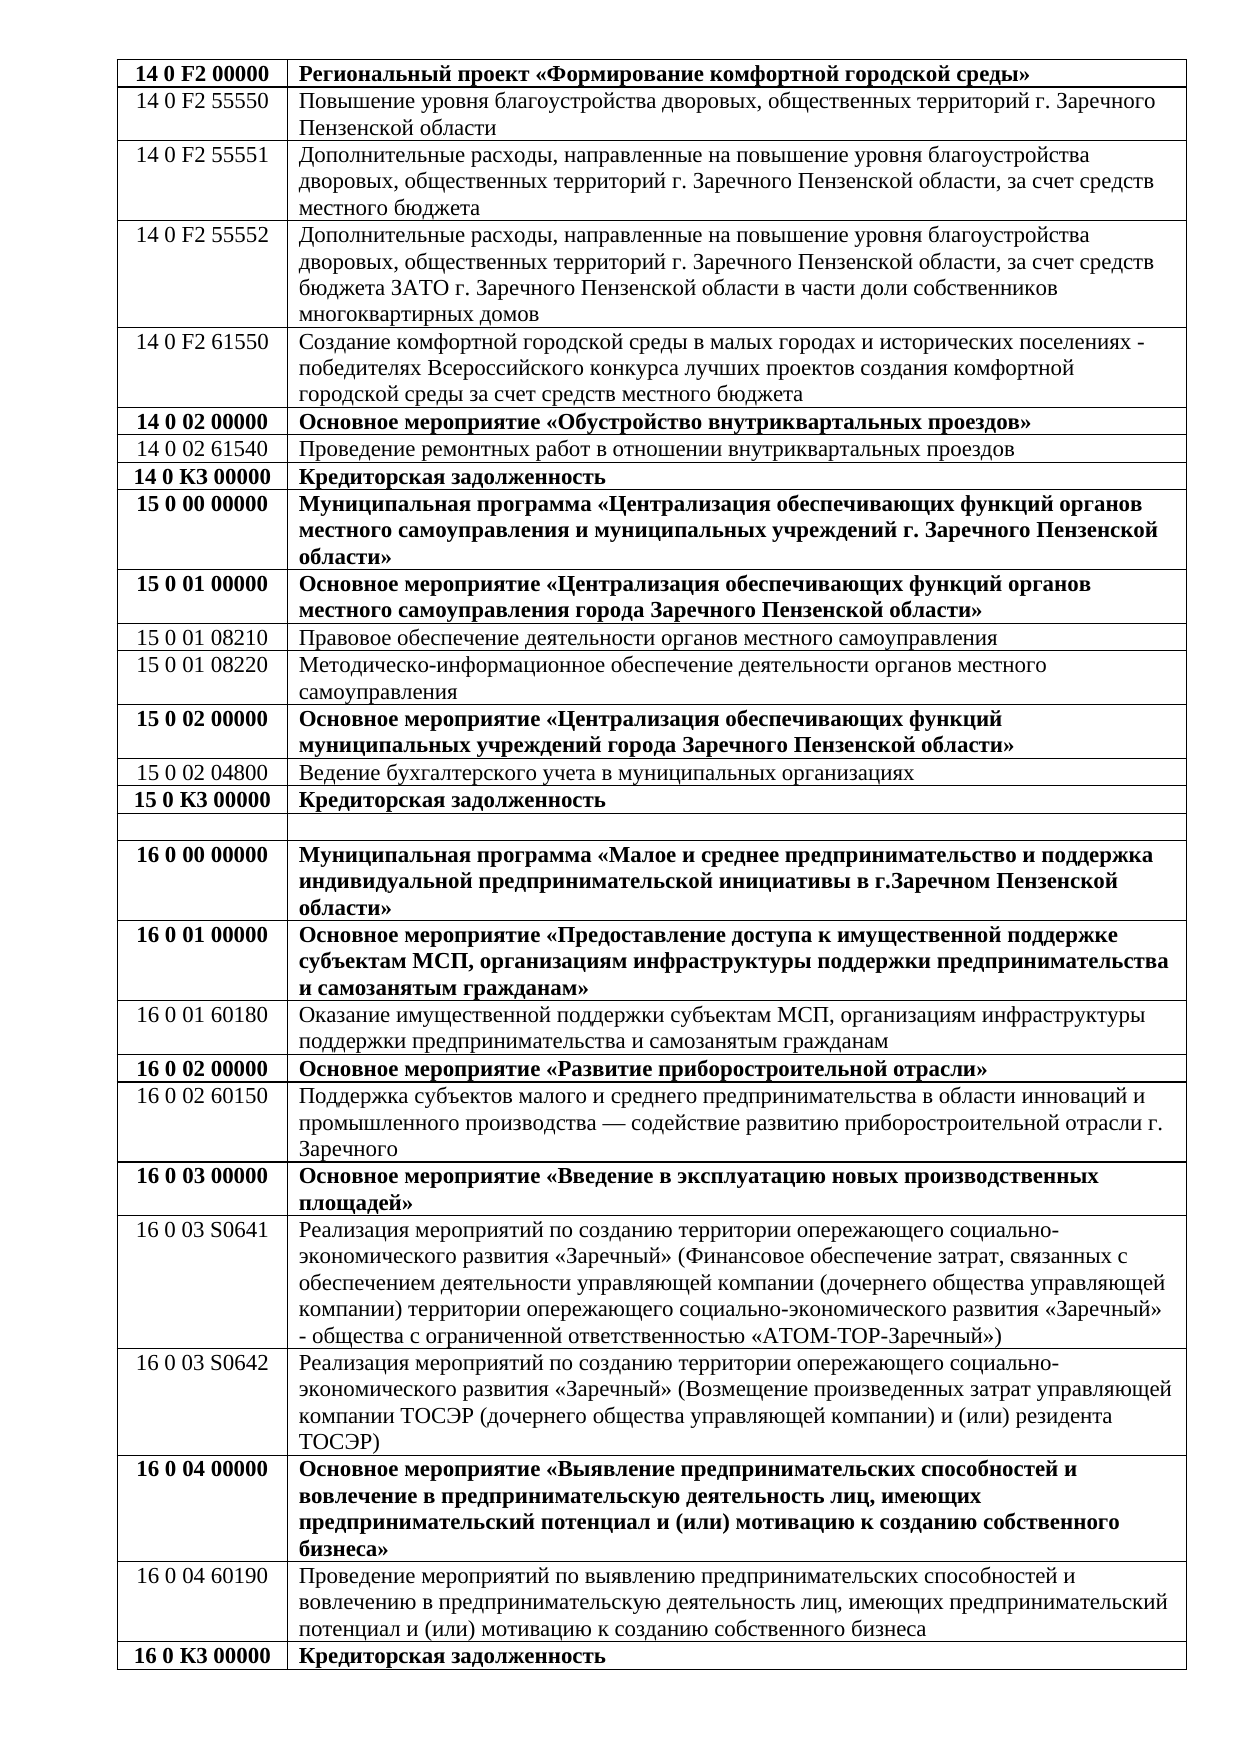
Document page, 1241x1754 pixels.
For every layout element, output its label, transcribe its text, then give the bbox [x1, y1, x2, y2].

table_cell Методическо-информационное обеспечение деятельности органов местного самоуправления [288, 651, 1186, 704]
table_cell Основное мероприятие «Обустройство внутриквартальных проездов» [288, 408, 1186, 434]
table_cell 16 0 К3 00000 [118, 1642, 287, 1668]
table_cell 16 0 01 00000 [118, 921, 287, 1000]
table_cell 16 0 03 S0641 [118, 1216, 287, 1348]
table_cell Реализация мероприятий по созданию территории опережающего социально-экономического развития «Заречный» (Возмещение произведенных затрат управляющей компании ТОСЭР (дочернего общества управляющей компании) и (или) резидента ТОСЭР) [288, 1349, 1186, 1454]
table_cell Муниципальная программа «Малое и среднее предпринимательство и поддержка индивидуальной предпринимательской инициативы в г.Заречном Пензенской области» [288, 841, 1186, 920]
table_cell 16 0 02 60150 [118, 1083, 287, 1161]
table_cell 16 0 04 00000 [118, 1456, 287, 1561]
table_cell [288, 814, 1186, 840]
table_cell 16 0 01 60180 [118, 1001, 287, 1054]
table_cell Реализация мероприятий по созданию территории опережающего социально-экономического развития «Заречный» (Финансовое обеспечение затрат, связанных с обеспечением деятельности управляющей компании (дочернего общества управляющей компании) территории опережающего социально-экономического развития «Заречный» - общества с ограниченной ответственностью «АТОМ-ТОР-Заречный») [288, 1216, 1186, 1348]
table_cell 14 0 02 61540 [118, 435, 287, 462]
table_cell Оказание имущественной поддержки субъектам МСП, организациям инфраструктуры поддержки предпринимательства и самозанятым гражданам [288, 1001, 1186, 1054]
table_cell 16 0 00 00000 [118, 841, 287, 920]
table_cell Кредиторская задолженность [288, 786, 1186, 813]
table_cell Ведение бухгалтерского учета в муниципальных организациях [288, 759, 1186, 785]
table_cell Кредиторская задолженность [288, 1642, 1186, 1668]
table_cell Проведение мероприятий по выявлению предпринимательских способностей и вовлечению в предпринимательскую деятельность лиц, имеющих предпринимательский потенциал и (или) мотивацию к созданию собственного бизнеса [288, 1562, 1186, 1641]
table_cell 14 0 F2 00000 [118, 60, 287, 86]
table_cell Дополнительные расходы, направленные на повышение уровня благоустройства дворовых, общественных территорий г. Заречного Пензенской области, за счет средств бюджета ЗАТО г. Заречного Пензенской области в части доли собственников многоквартирных домов [288, 221, 1186, 327]
table_cell Региональный проект «Формирование комфортной городской среды» [288, 60, 1186, 86]
table_cell Кредиторская задолженность [288, 463, 1186, 489]
table_cell Повышение уровня благоустройства дворовых, общественных территорий г. Заречного Пензенской области [288, 88, 1186, 140]
table_cell Муниципальная программа «Централизация обеспечивающих функций органов местного самоуправления и муниципальных учреждений г. Заречного Пензенской области» [288, 490, 1186, 569]
table_cell Проведение ремонтных работ в отношении внутриквартальных проездов [288, 435, 1186, 462]
table_cell Основное мероприятие «Предоставление доступа к имущественной поддержке субъектам МСП, организациям инфраструктуры поддержки предпринимательства и самозанятым гражданам» [288, 921, 1186, 1000]
table_cell Правовое обеспечение деятельности органов местного самоуправления [288, 624, 1186, 650]
table_cell Основное мероприятие «Выявление предпринимательских способностей и вовлечение в предпринимательскую деятельность лиц, имеющих предпринимательский потенциал и (или) мотивацию к созданию собственного бизнеса» [288, 1456, 1186, 1561]
table_cell 14 0 F2 55552 [118, 221, 287, 327]
table_cell 15 0 00 00000 [118, 490, 287, 569]
table_cell Основное мероприятие «Централизация обеспечивающих функций муниципальных учреждений города Заречного Пензенской области» [288, 705, 1186, 758]
table_cell 14 0 КЗ 00000 [118, 463, 287, 489]
table_cell 15 0 01 08220 [118, 651, 287, 704]
table_cell 15 0 02 00000 [118, 705, 287, 758]
table_cell 14 0 F2 55551 [118, 141, 287, 220]
table_cell Создание комфортной городской среды в малых городах и исторических поселениях - победителях Всероссийского конкурса лучших проектов создания комфортной городской среды за счет средств местного бюджета [288, 328, 1186, 407]
table_cell 14 0 F2 55550 [118, 88, 287, 140]
table_cell Основное мероприятие «Развитие приборостроительной отрасли» [288, 1055, 1186, 1081]
table_cell 15 0 01 00000 [118, 570, 287, 623]
table_cell Основное мероприятие «Централизация обеспечивающих функций органов местного самоуправления города Заречного Пензенской области» [288, 570, 1186, 623]
table_cell 16 0 02 00000 [118, 1055, 287, 1081]
table_cell [118, 814, 287, 840]
table_cell Поддержка субъектов малого и среднего предпринимательства в области инноваций и промышленного производства — содействие развитию приборостроительной отрасли г. Заречного [288, 1083, 1186, 1161]
table_cell 14 0 F2 61550 [118, 328, 287, 407]
table_cell 16 0 04 60190 [118, 1562, 287, 1641]
table_cell Основное мероприятие «Введение в эксплуатацию новых производственных площадей» [288, 1163, 1186, 1215]
table_cell 16 0 03 S0642 [118, 1349, 287, 1454]
table_cell Дополнительные расходы, направленные на повышение уровня благоустройства дворовых, общественных территорий г. Заречного Пензенской области, за счет средств местного бюджета [288, 141, 1186, 220]
table_cell 15 0 01 08210 [118, 624, 287, 650]
table_cell 15 0 02 04800 [118, 759, 287, 785]
table_cell 15 0 К3 00000 [118, 786, 287, 813]
table_cell 14 0 02 00000 [118, 408, 287, 434]
table_cell 16 0 03 00000 [118, 1163, 287, 1215]
